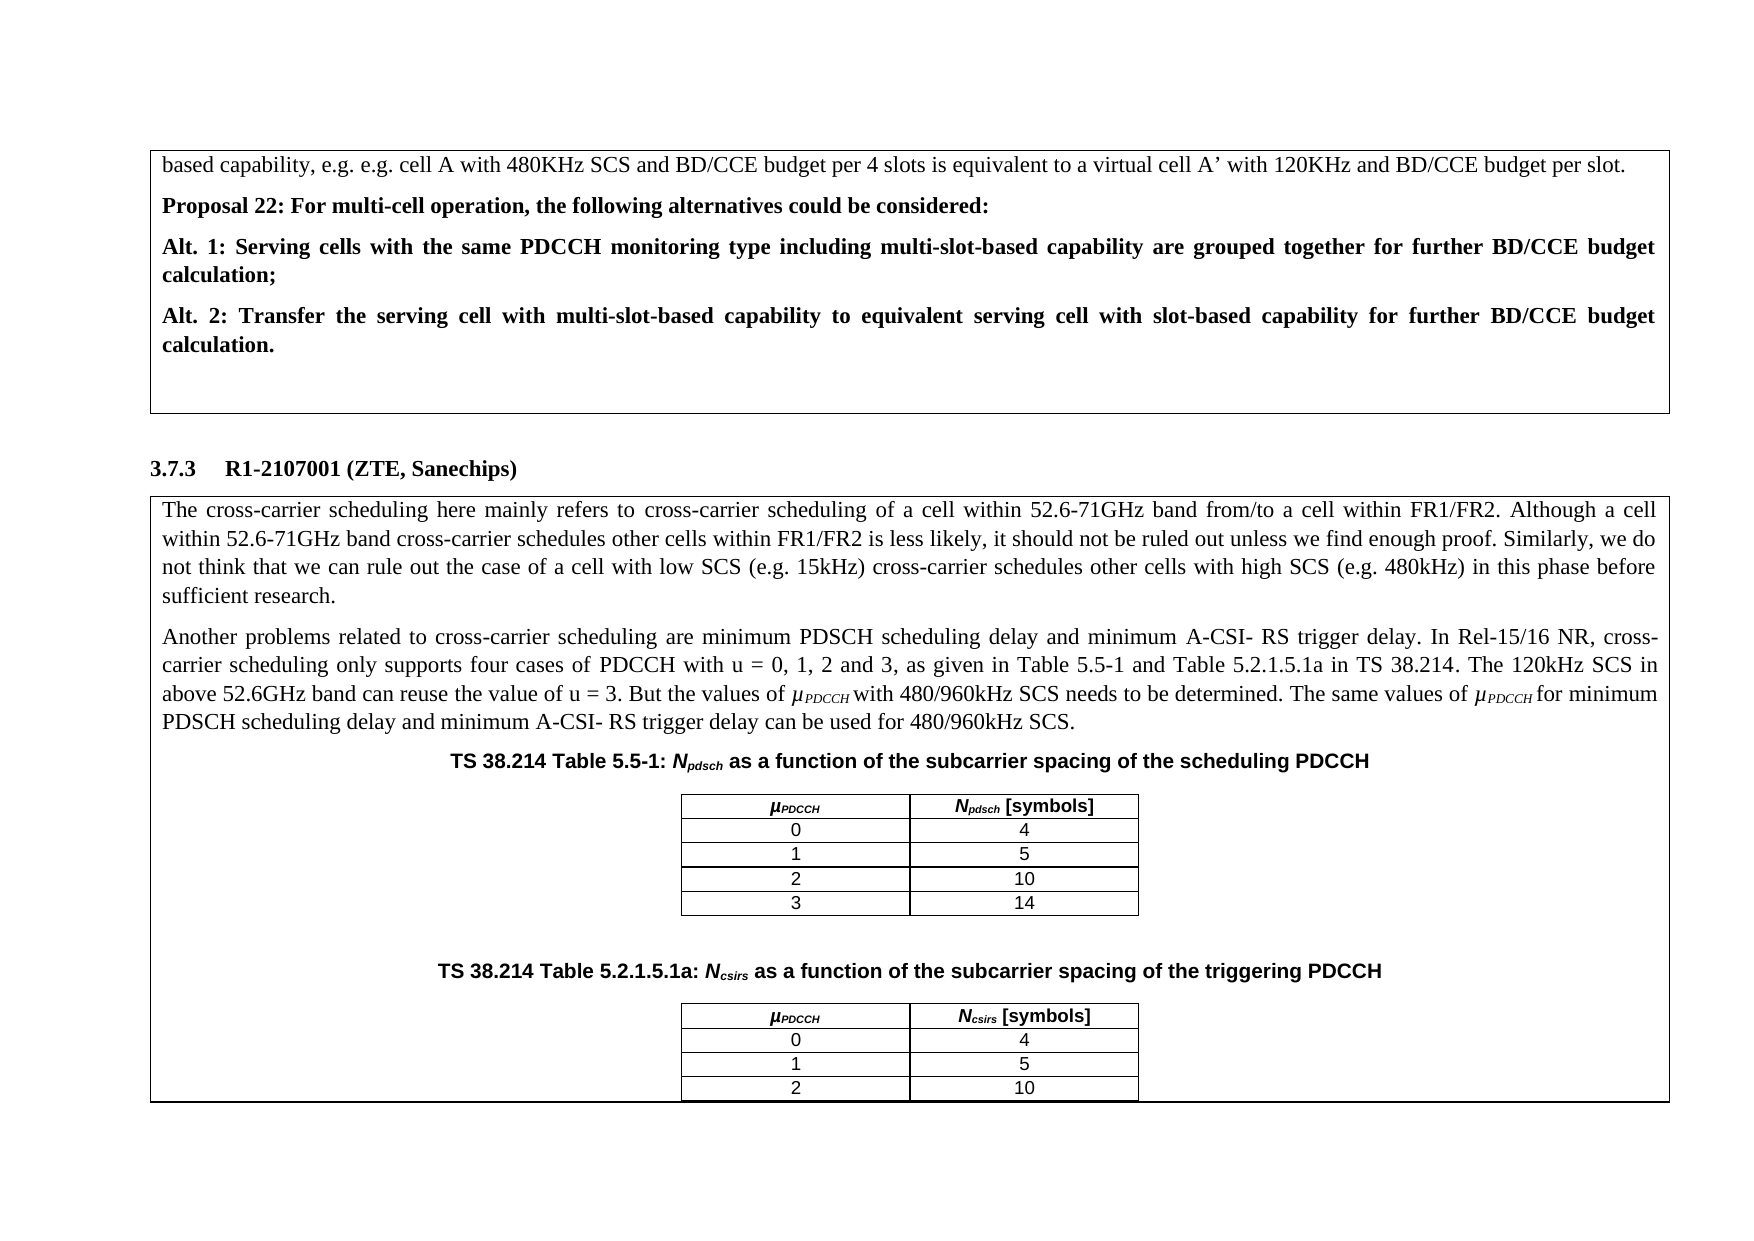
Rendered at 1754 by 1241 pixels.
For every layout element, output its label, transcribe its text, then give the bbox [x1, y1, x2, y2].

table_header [151, 151, 1669, 413]
subtitle R1-2107001 (ZTE, Sanechips) [150, 454, 1604, 481]
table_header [151, 497, 1669, 1101]
